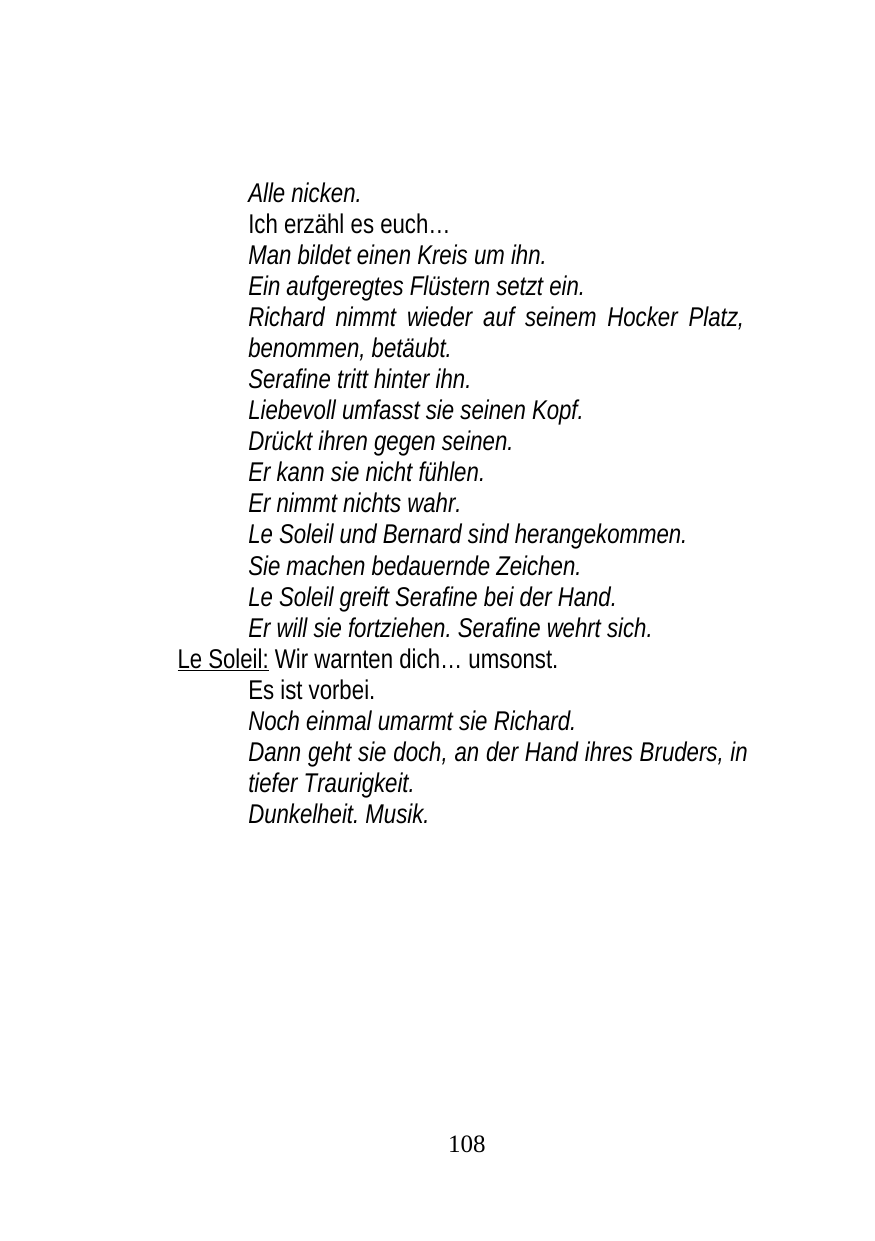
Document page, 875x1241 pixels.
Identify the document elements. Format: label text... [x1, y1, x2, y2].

text Sie machen bedauernde Zeichen. [177, 550, 756, 581]
text Er kann sie nicht fühlen. [177, 457, 756, 488]
text Noch einmal umarmt sie Richard. [177, 705, 756, 736]
text Serafine tritt hinter ihn. [177, 363, 756, 394]
text Er will sie fortziehen. Serafine wehrt sich. [177, 612, 756, 643]
text Dunkelheit. Musik. [177, 798, 756, 829]
text Le Soleil greift Serafine bei der Hand. [177, 581, 756, 612]
text Ein aufgeregtes Flüstern setzt ein. [177, 270, 756, 301]
text Richard nimmt wieder auf seinem Hocker Platz, benommen, betäubt. [177, 301, 756, 363]
text Man bildet einen Kreis um ihn. [177, 239, 756, 270]
text Drückt ihren gegen seinen. [177, 426, 756, 457]
text Ich erzähl es euch… [177, 208, 756, 239]
text Dann geht sie doch, an der Hand ihres Bruders, in tiefer Traurigkeit. [177, 736, 756, 798]
text Le Soleil: Wir warnten dich… umsonst. [177, 643, 756, 674]
text Le Soleil und Bernard sind herangekommen. [177, 519, 756, 550]
text Alle nicken. [177, 177, 756, 208]
text Liebevoll umfasst sie seinen Kopf. [177, 394, 756, 426]
text Es ist vorbei. [177, 674, 756, 705]
text Er nimmt nichts wahr. [177, 488, 756, 519]
